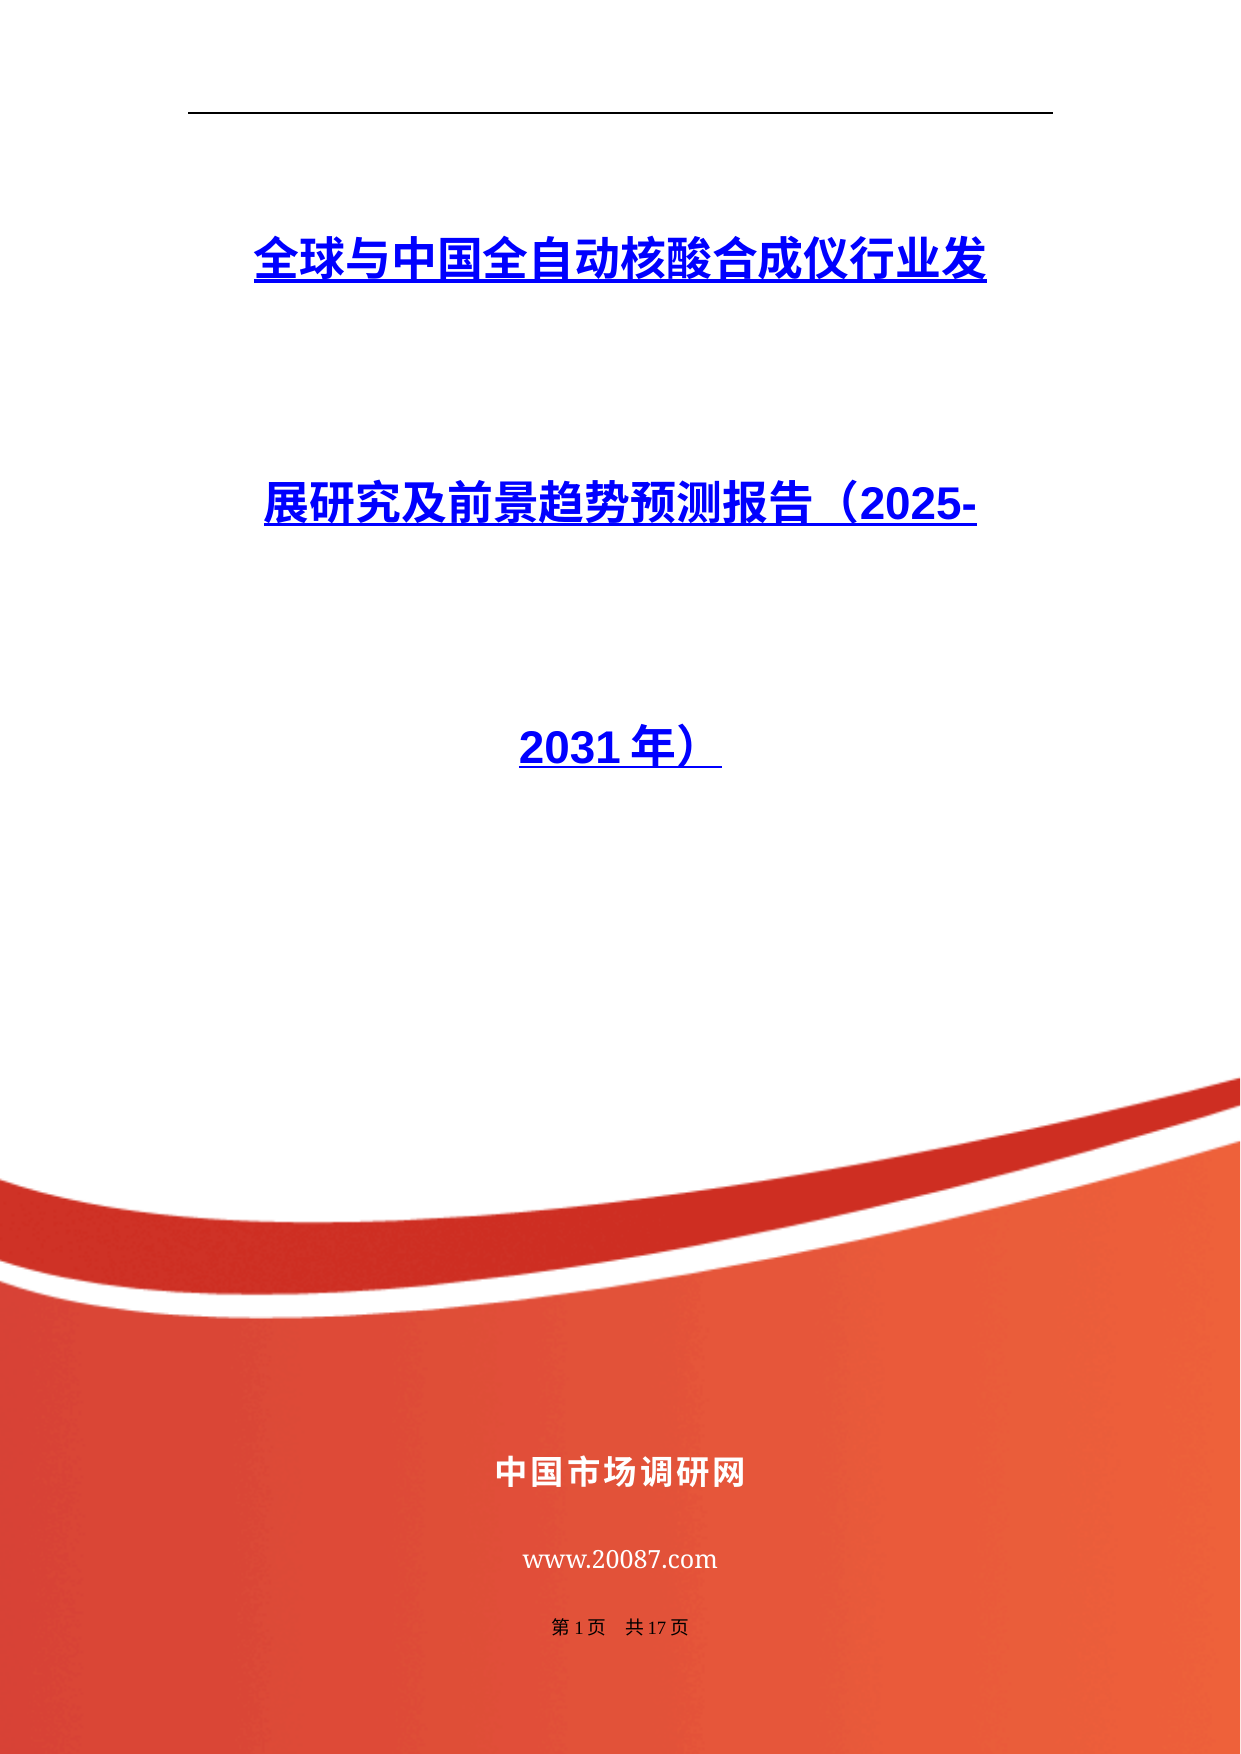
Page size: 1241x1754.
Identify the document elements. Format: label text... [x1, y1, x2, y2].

table_header 全球与中国全自动核酸合成仪行业发展研究及前景趋势预测报告（2025-2031年） [188, 207, 1053, 871]
picture [0, 1006, 1241, 1754]
text www.20087.com [187, 1526, 1053, 1591]
subtitle 中国市场调研网 [187, 1437, 1053, 1502]
